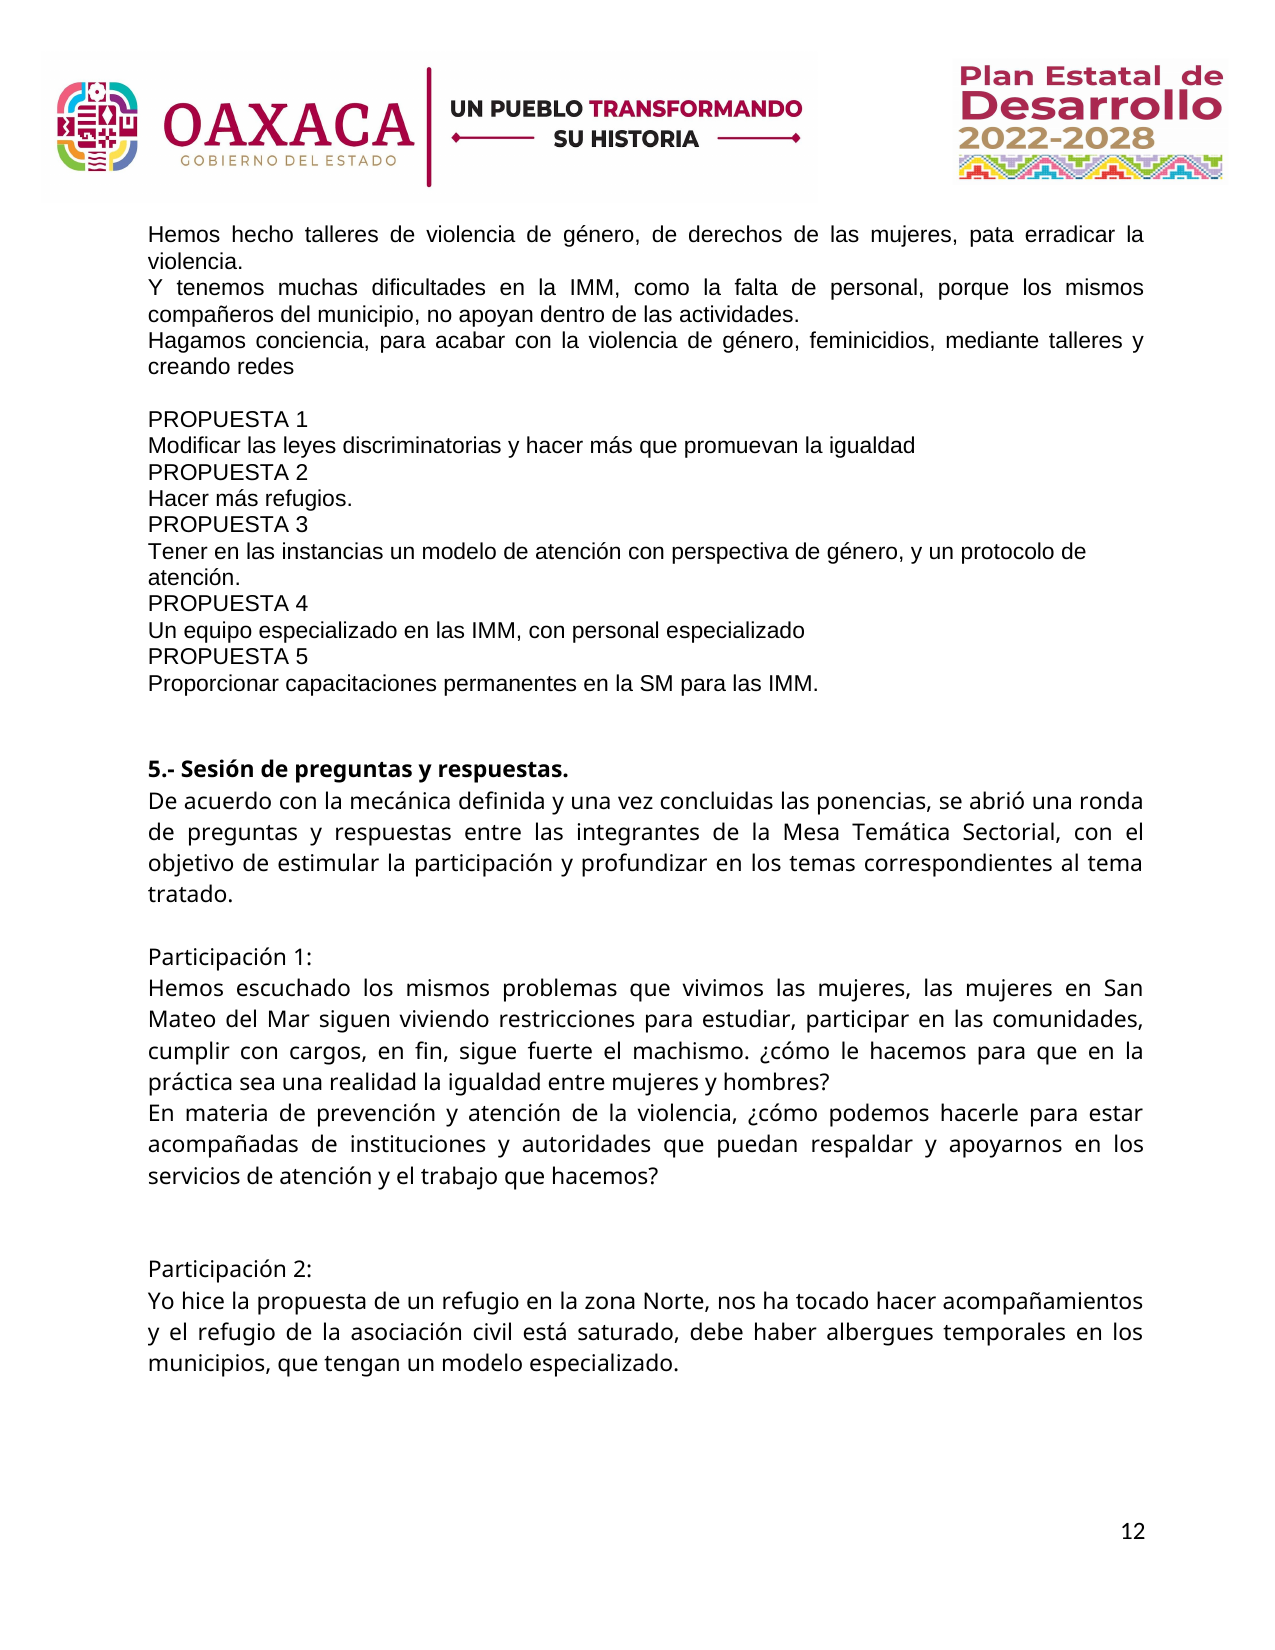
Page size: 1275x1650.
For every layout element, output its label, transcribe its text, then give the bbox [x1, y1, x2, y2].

text Proporcionar capacitaciones permanentes en la SM para las IMM. [148, 669, 1145, 696]
text PROPUESTA 5 [148, 643, 1145, 669]
text PROPUESTA 4 [148, 590, 1145, 617]
text Hagamos conciencia, para acabar con la violencia de género, feminicidios, mediante talleres y creando redes [148, 327, 1145, 379]
picture [952, 58, 1229, 185]
text Hemos hecho talleres de violencia de género, de derechos de las mujeres, pata erradicar la violencia. [148, 221, 1145, 274]
text Hemos escuchado los mismos problemas que vivimos las mujeres, las mujeres en San Mateo del Mar siguen viviendo restricciones para estudiar, participar en las comunidades, cumplir con cargos, en fin, sigue fuerte el machismo. ¿cómo le hacemos para que en la práctica sea una realidad la igualdad entre mujeres y hombres? [148, 972, 1145, 1097]
text Y tenemos muchas dificultades en la IMM, como la falta de personal, porque los mismos compañeros del municipio, no apoyan dentro de las actividades. [148, 274, 1145, 327]
text Un equipo especializado en las IMM, con personal especializado [148, 617, 1145, 643]
text Modificar las leyes discriminatorias y hacer más que promuevan la igualdad [148, 432, 1145, 459]
text PROPUESTA 2 [148, 459, 1145, 485]
text En materia de prevención y atención de la violencia, ¿cómo podemos hacerle para estar acompañadas de instituciones y autoridades que puedan respaldar y apoyarnos en los servicios de atención y el trabajo que hacemos? [148, 1097, 1145, 1191]
text PROPUESTA 1 [148, 406, 1145, 432]
text Participación 2: [148, 1253, 1145, 1285]
text PROPUESTA 3 [148, 511, 1145, 538]
text De acuerdo con la mecánica definida y una vez concluidas las ponencias, se abrió una ronda de preguntas y respuestas entre las integrantes de la Mesa Temática Sectorial, con el objetivo de estimular la participación y profundizar en los temas correspondientes al tema tratado. [148, 785, 1145, 910]
text Yo hice la propuesta de un refugio en la zona Norte, nos ha tocado hacer acompañamientos y el refugio de la asociación civil está saturado, debe haber albergues temporales en los municipios, que tengan un modelo especializado. [148, 1285, 1145, 1378]
text 5.- Sesión de preguntas y respuestas. [148, 753, 1145, 785]
text Participación 1: [148, 941, 1145, 972]
text Hacer más refugios. [148, 485, 1145, 511]
text Tener en las instancias un modelo de atención con perspectiva de género, y un protocolo de atención. [148, 538, 1145, 590]
picture [41, 51, 818, 203]
